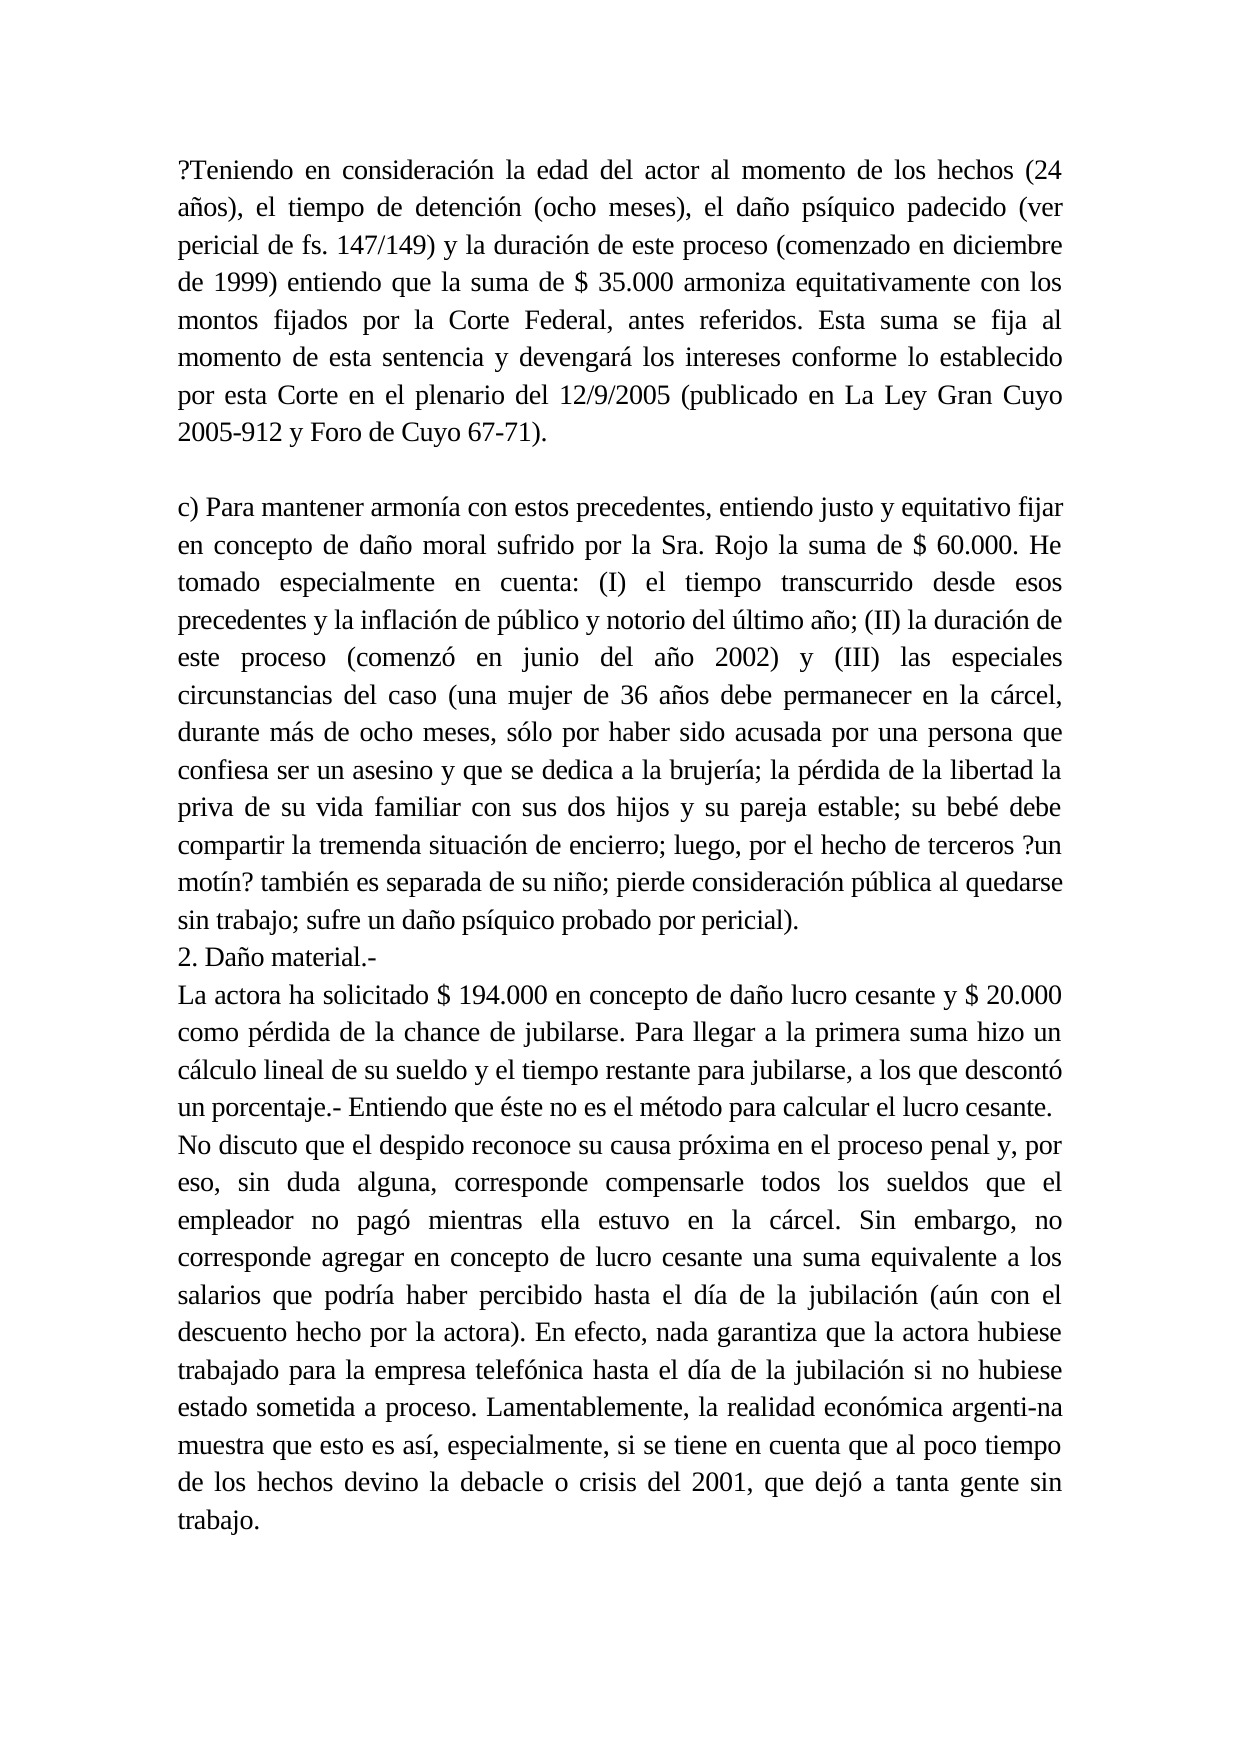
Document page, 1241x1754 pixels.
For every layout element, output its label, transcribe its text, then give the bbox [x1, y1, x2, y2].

text ?Teniendo en consideración la edad del actor al momento de los hechos (24 años), el tiempo de detención (ocho meses), el daño psíquico padecido (ver pericial de fs. 147/149) y la duración de este proceso (comenzado en diciembre de 1999) entiendo que la suma de $ 35.000 armoniza equitativamente con los montos fijados por la Corte Federal, antes referidos. Esta suma se fija al momento de esta sentencia y devengará los intereses conforme lo establecido por esta Corte en el plenario del 12/9/2005 (publicado en La Ley Gran Cuyo 2005-912 y Foro de Cuyo 67-71). [177, 148, 1063, 448]
text La actora ha solicitado $ 194.000 en concepto de daño lucro cesante y $ 20.000 como pérdida de la chance de jubilarse. Para llegar a la primera suma hizo un cálculo lineal de su sueldo y el tiempo restante para jubilarse, a los que descontó un porcentaje.- Entiendo que éste no es el método para calcular el lucro cesante. [177, 973, 1063, 1123]
text No discuto que el despido reconoce su causa próxima en el proceso penal y, por eso, sin duda alguna, corresponde compensarle todos los sueldos que el empleador no pagó mientras ella estuvo en la cárcel. Sin embargo, no corresponde agregar en concepto de lucro cesante una suma equivalente a los salarios que podría haber percibido hasta el día de la jubilación (aún con el descuento hecho por la actora). En efecto, nada garantiza que la actora hubiese trabajado para la empresa telefónica hasta el día de la jubilación si no hubiese estado sometida a proceso. Lamentablemente, la realidad económica argenti-na muestra que esto es así, especialmente, si se tiene en cuenta que al poco tiempo de los hechos devino la debacle o crisis del 2001, que dejó a tanta gente sin trabajo. [177, 1123, 1063, 1535]
text 2. Daño material.- [177, 935, 1063, 973]
text c) Para mantener armonía con estos precedentes, entiendo justo y equitativo fijar en concepto de daño moral sufrido por la Sra. Rojo la suma de $ 60.000. He tomado especialmente en cuenta: (I) el tiempo transcurrido desde esos precedentes y la inflación de público y notorio del último año; (II) la duración de este proceso (comenzó en junio del año 2002) y (III) las especiales circunstancias del caso (una mujer de 36 años debe permanecer en la cárcel, durante más de ocho meses, sólo por haber sido acusada por una persona que confiesa ser un asesino y que se dedica a la brujería; la pérdida de la libertad la priva de su vida familiar con sus dos hijos y su pareja estable; su bebé debe compartir la tremenda situación de encierro; luego, por el hecho de terceros ?un motín? también es separada de su niño; pierde consideración pública al quedarse sin trabajo; sufre un daño psíquico probado por pericial). [177, 485, 1063, 935]
